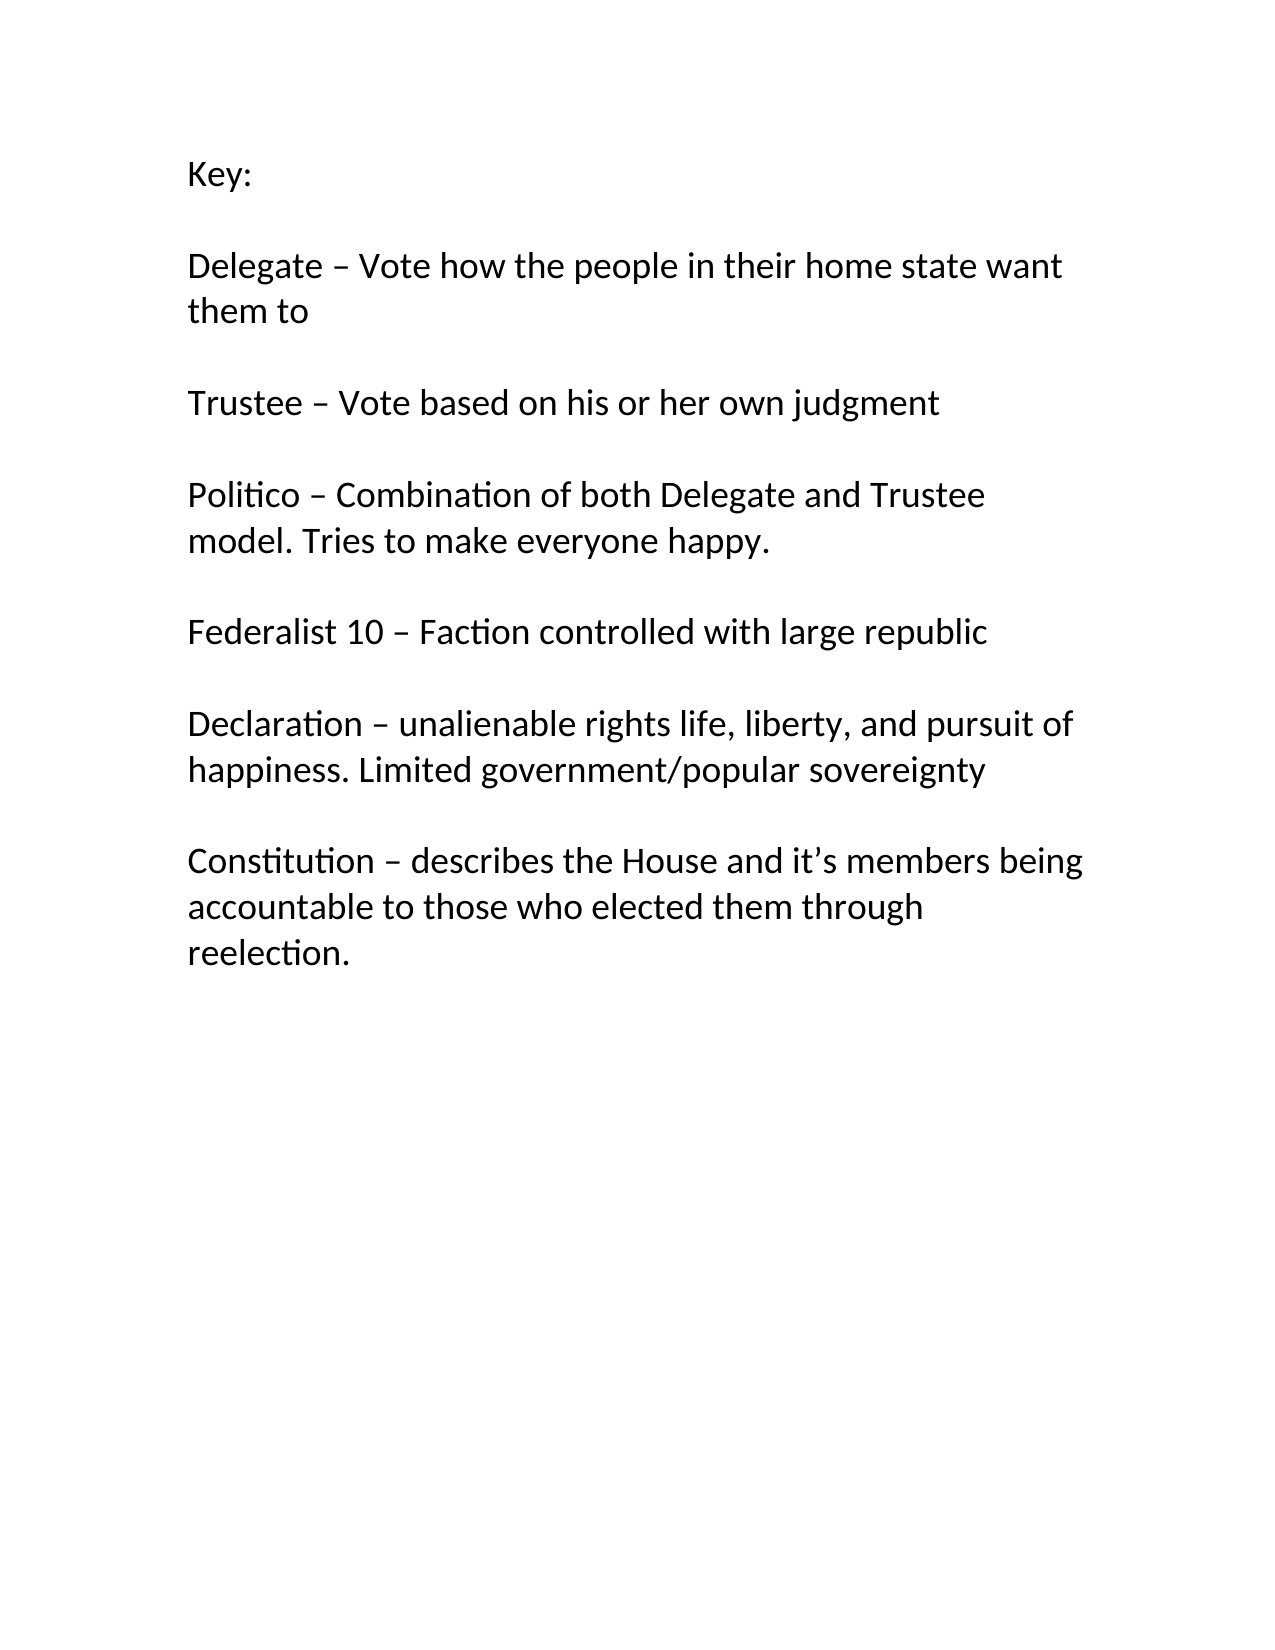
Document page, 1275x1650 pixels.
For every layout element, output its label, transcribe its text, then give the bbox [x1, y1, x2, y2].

text Constitution – describes the House and it’s members being accountable to those who elected them through reelection. [187, 837, 1087, 975]
text Declaration – unalienable rights life, liberty, and pursuit of happiness. Limited government/popular sovereignty [187, 700, 1087, 792]
text Politico – Combination of both Delegate and Trustee model. Tries to make everyone happy. [187, 471, 1087, 562]
text Key: [187, 150, 1087, 196]
text Trustee – Vote based on his or her own judgment [187, 379, 1087, 425]
text Federalist 10 – Faction controlled with large republic [187, 608, 1087, 654]
text Delegate – Vote how the people in their home state want them to [187, 242, 1087, 333]
